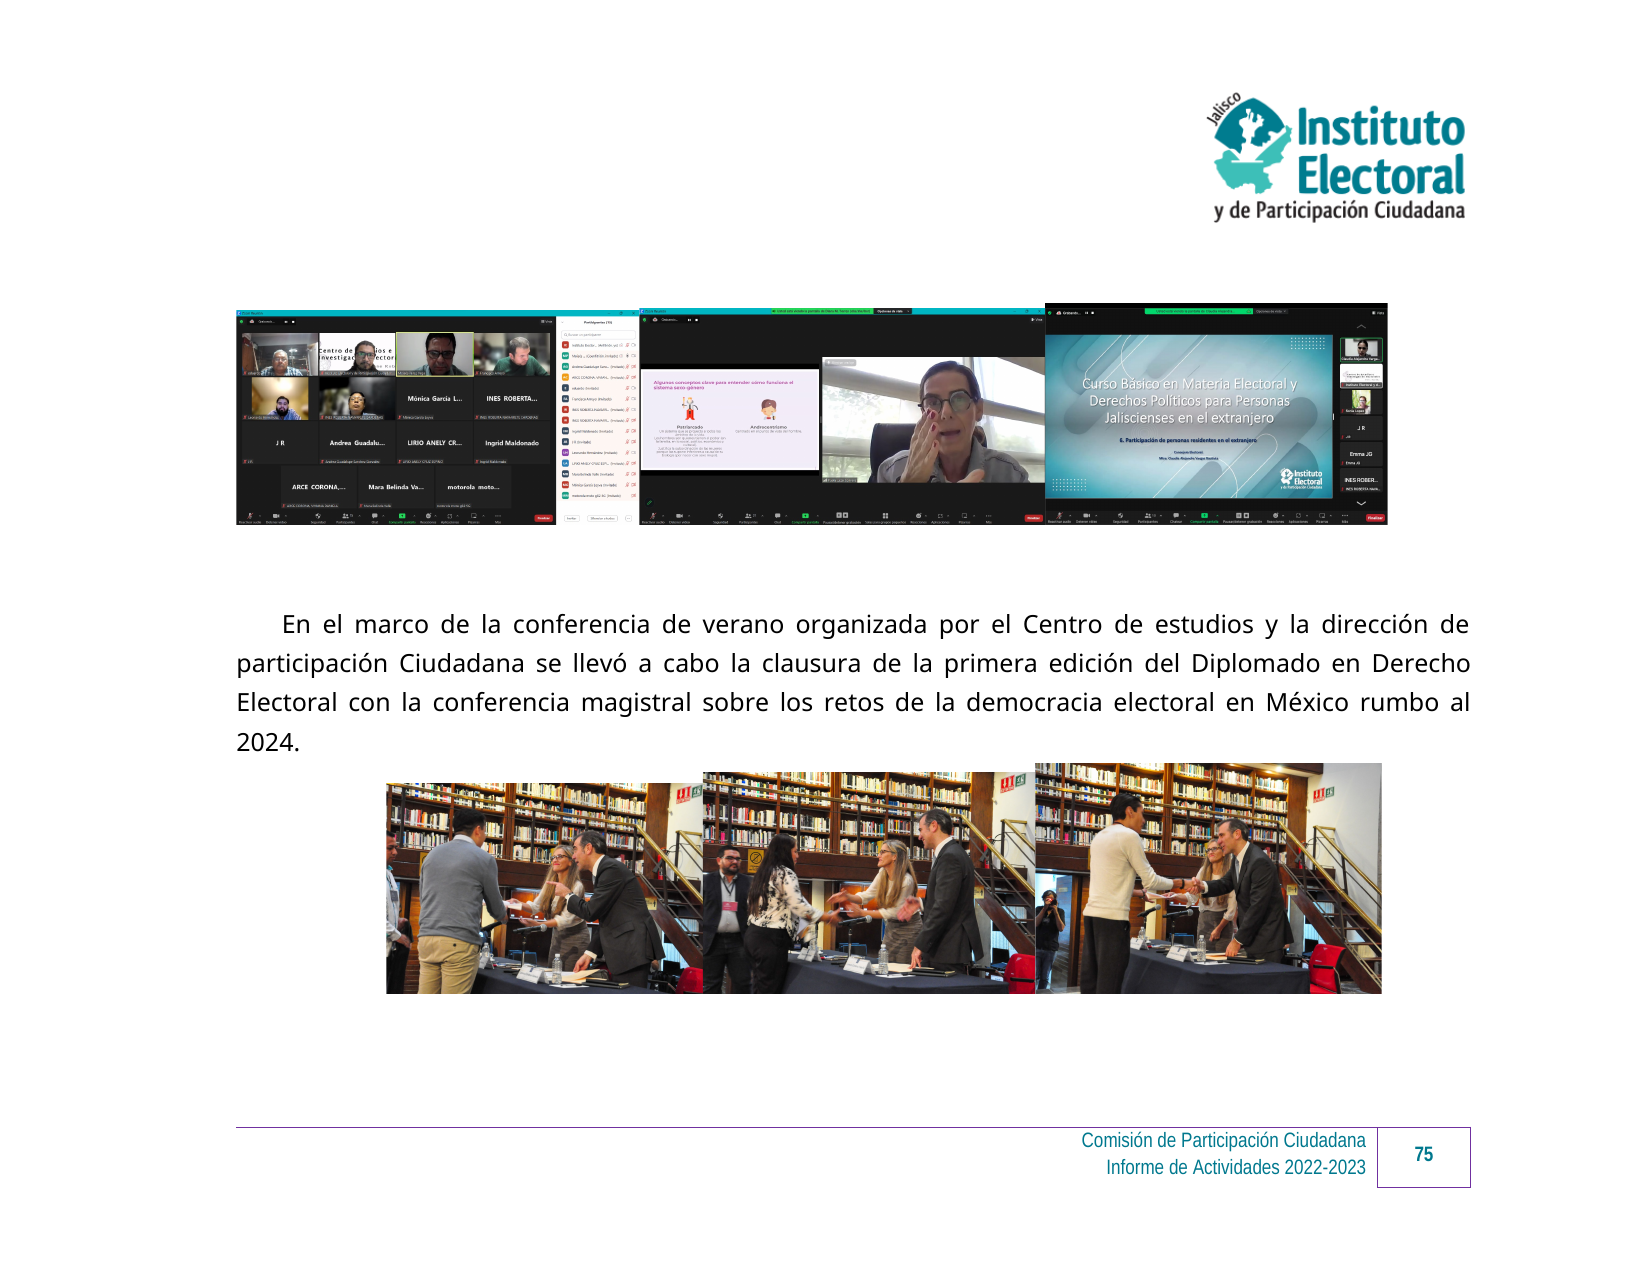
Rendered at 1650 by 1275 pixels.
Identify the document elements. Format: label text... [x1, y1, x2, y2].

picture [386, 763, 1382, 994]
text En el marco de la conferencia de verano organizada por el Centro de estudios y la dirección de participación Ciudadana se llevó a cabo la clausura de la primera edición del Diplomado en Derecho Electoral con la conferencia magistral sobre los retos de la democracia electoral en México rumbo al 2024. [236, 607, 1473, 758]
picture [236, 303, 1388, 525]
picture [1197, 81, 1473, 227]
